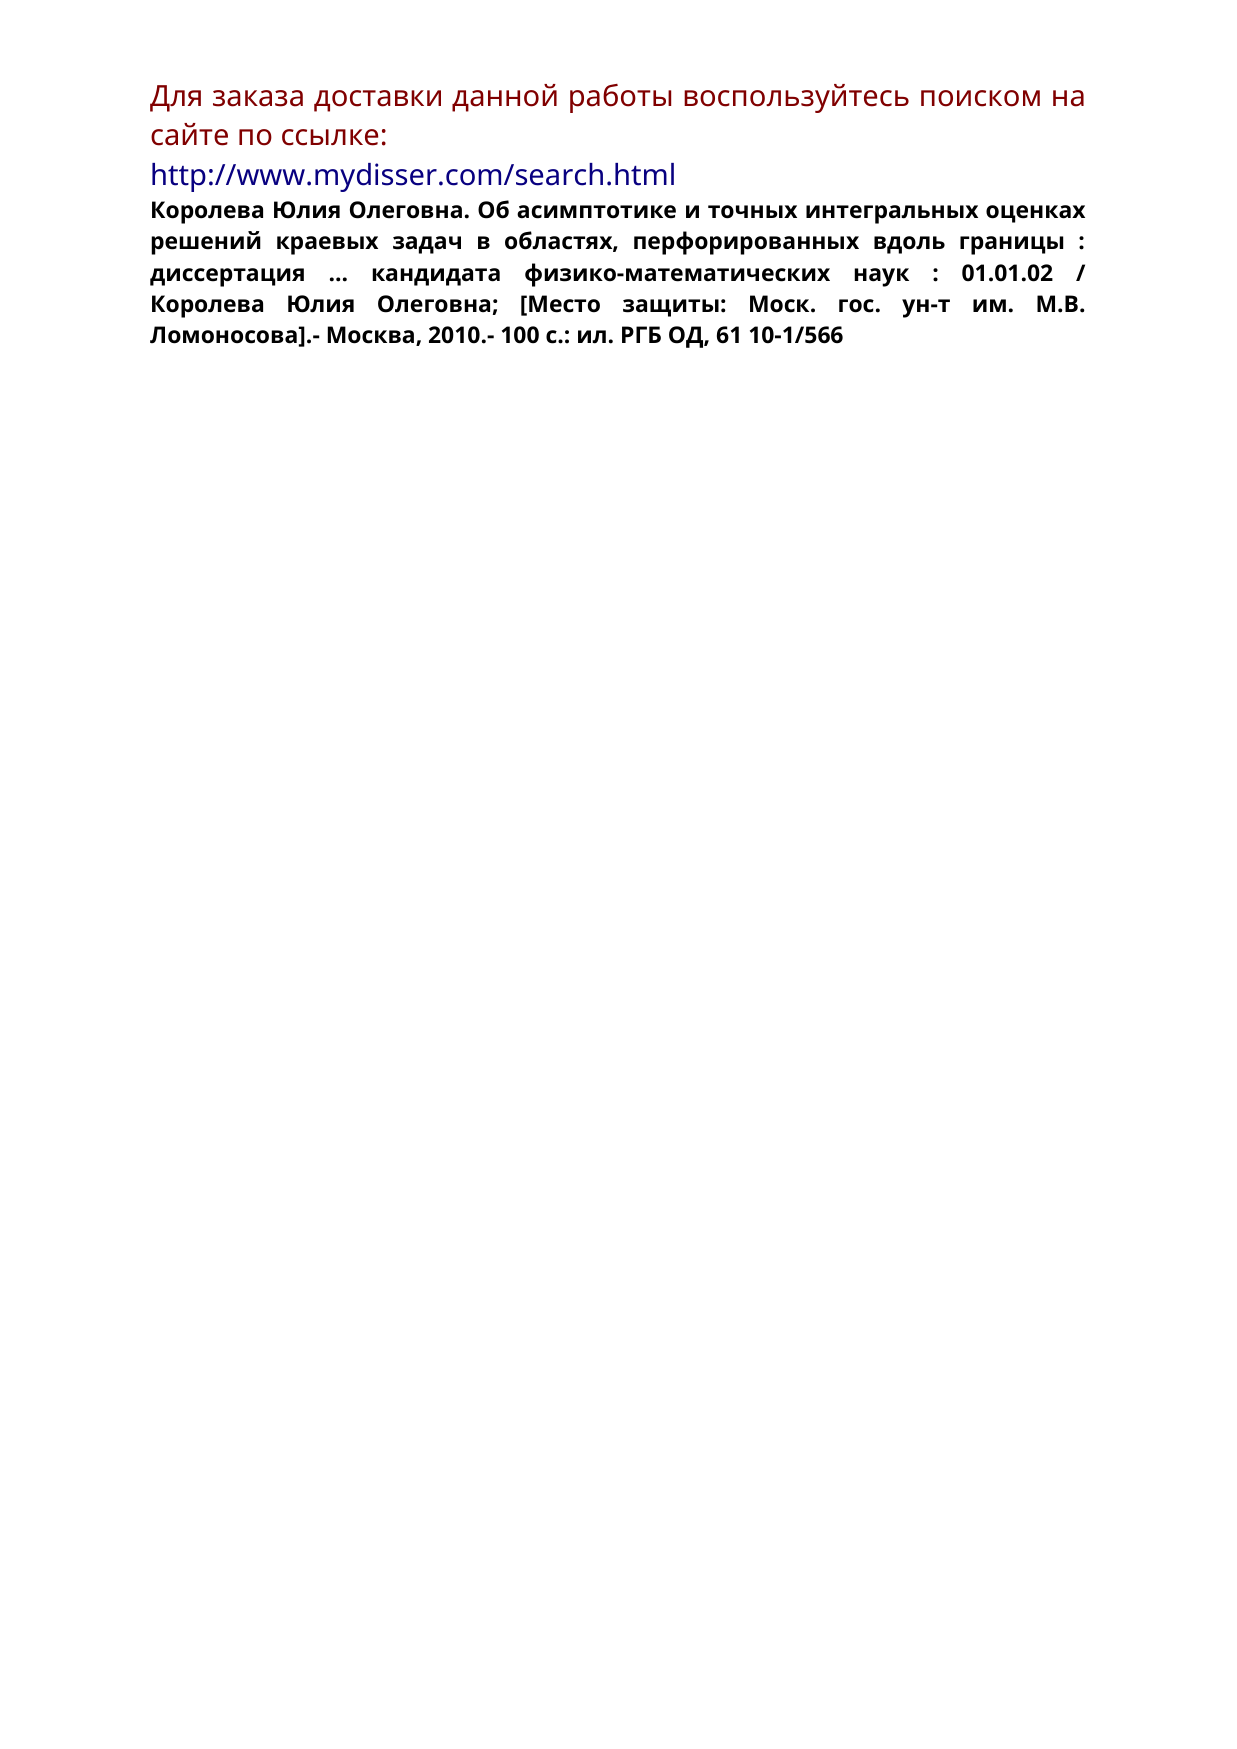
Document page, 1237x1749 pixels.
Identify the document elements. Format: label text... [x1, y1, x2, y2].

text Королева Юлия Олеговна. Об асимптотике и точных интегральных оценках решений краевых задач в областях, перфорированных вдоль границы : диссертация ... кандидата физико-математических наук : 01.01.02 / Королева Юлия Олеговна; [Место защиты: Моск. гос. ун-т им. М.В. Ломоносова].- Москва, 2010.- 100 с.: ил. РГБ ОД, 61 10-1/566 [150, 194, 1086, 350]
